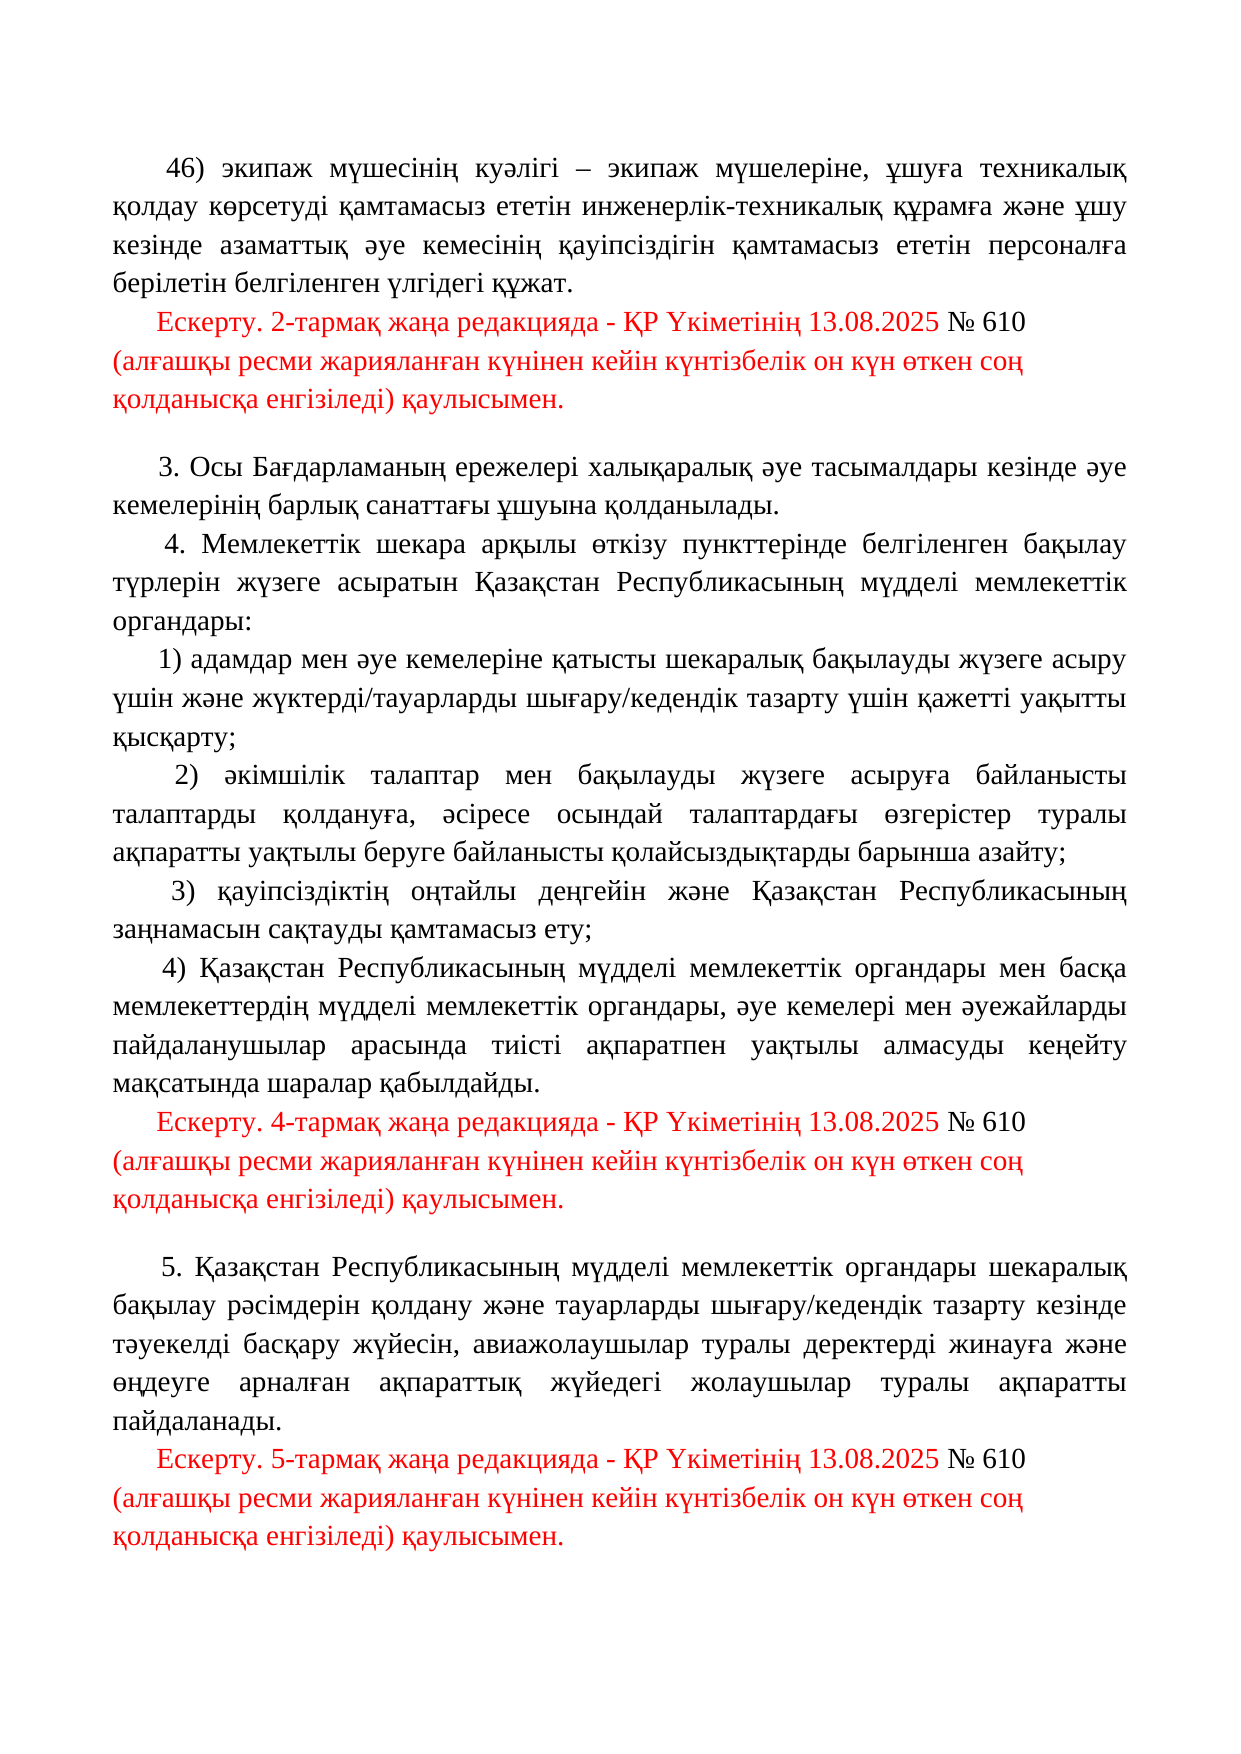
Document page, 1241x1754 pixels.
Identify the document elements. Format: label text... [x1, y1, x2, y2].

text 1) адамдар мен әуе кемелеріне қатысты шекаралық бақылауды жүзеге асыру үшін және жүктерді/тауарларды шығару/кедендік тазарту үшін қажетті уақытты қысқарту; [112, 642, 1128, 752]
text Ескерту. 2-тармақ жаңа редакцияда - ҚР Үкіметінің 13.08.2025 № 610 (алғашқы ресми жарияланған күнінен кейін күнтізбелік он күн өткен соң қолданысқа енгізіледі) қаулысымен. [112, 304, 1128, 445]
text 4) Қазақстан Республикасының мүдделі мемлекеттік органдары мен басқа мемлекеттердің мүдделі мемлекеттік органдары, әуе кемелері мен әуежайларды пайдаланушылар арасында тиісті ақпаратпен уақтылы алмасуды кеңейту мақсатында шаралар қабылдайды. [112, 950, 1128, 1099]
text 2) әкімшілік талаптар мен бақылауды жүзеге асыруға байланысты талаптарды қолдануға, әсіресе осындай талаптардағы өзгерістер туралы ақпаратты уақтылы беруге байланысты қолайсыздықтарды барынша азайту; [112, 757, 1128, 868]
text 46) экипаж мүшесінің куәлігі – экипаж мүшелеріне, ұшуға техникалық қолдау көрсетуді қамтамасыз ететін инженерлік-техникалық құрамға және ұшу кезінде азаматтық әуе кемесінің қауіпсіздігін қамтамасыз ететін персоналға берілетін белгіленген үлгідегі құжат. [112, 150, 1128, 299]
text 3. Осы Бағдарламаның ережелері халықаралық әуе тасымалдары кезінде әуе кемелерінің барлық санаттағы ұшуына қолданылады. [112, 449, 1128, 521]
text 4. Мемлекеттік шекара арқылы өткізу пункттерінде белгіленген бақылау түрлерін жүзеге асыратын Қазақстан Республикасының мүдделі мемлекеттік органдары: [112, 526, 1128, 637]
text Ескерту. 5-тармақ жаңа редакцияда - ҚР Үкіметінің 13.08.2025 № 610 (алғашқы ресми жарияланған күнінен кейін күнтізбелік он күн өткен соң қолданысқа енгізіледі) қаулысымен. [112, 1441, 1128, 1582]
text Ескерту. 4-тармақ жаңа редакцияда - ҚР Үкіметінің 13.08.2025 № 610 (алғашқы ресми жарияланған күнінен кейін күнтізбелік он күн өткен соң қолданысқа енгізіледі) қаулысымен. [112, 1104, 1128, 1245]
text 5. Қазақстан Республикасының мүдделі мемлекеттік органдары шекаралық бақылау рәсімдерін қолдану және тауарларды шығару/кедендік тазарту кезінде тәуекелді басқару жүйесін, авиажолаушылар туралы деректерді жинауға және өңдеуге арналған ақпараттық жүйедегі жолаушылар туралы ақпаратты пайдаланады. [112, 1249, 1128, 1436]
text 3) қауіпсіздіктің оңтайлы деңгейін және Қазақстан Республикасының заңнамасын сақтауды қамтамасыз ету; [112, 873, 1128, 945]
